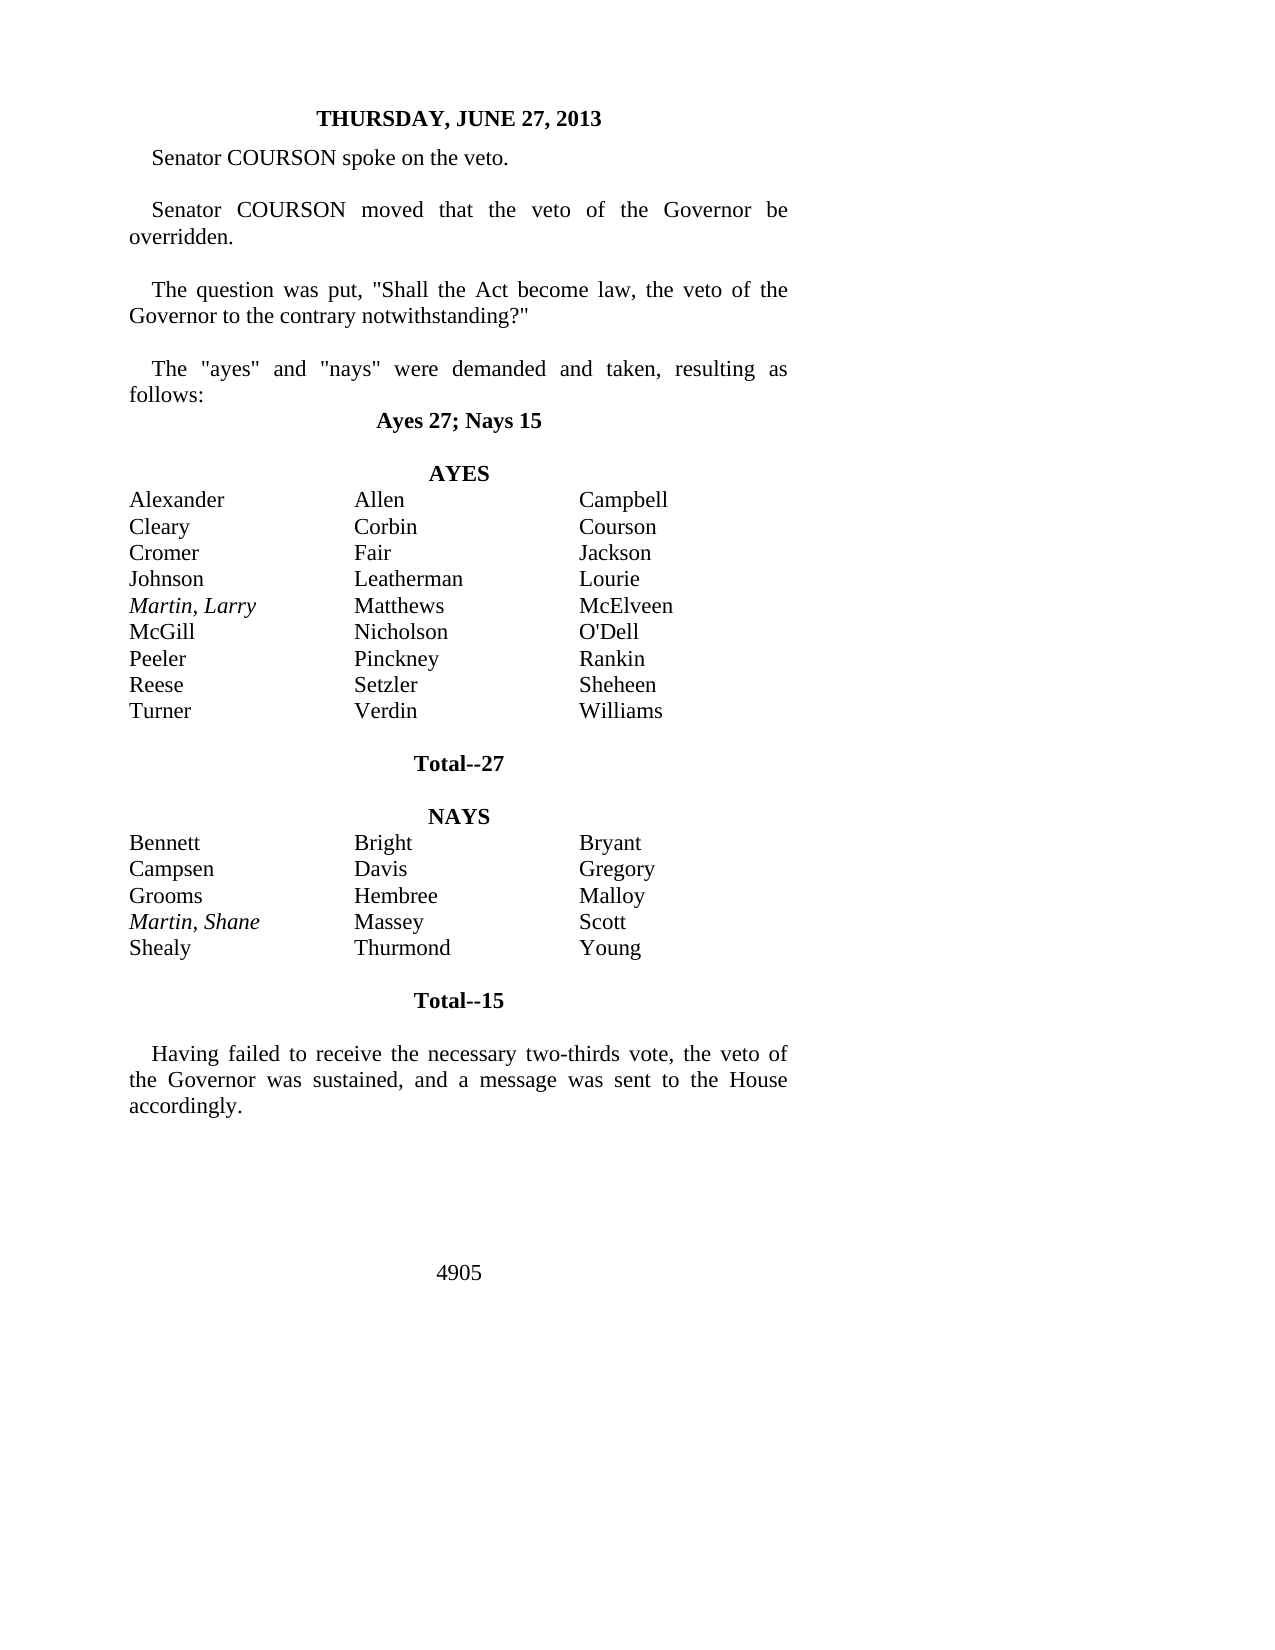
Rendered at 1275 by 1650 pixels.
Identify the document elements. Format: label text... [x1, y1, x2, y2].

text The question was put, "Shall the Act become law, the veto of the Governor to the contrary notwithstanding?" [129, 276, 789, 328]
text Cleary Corbin Courson [129, 513, 789, 539]
text Martin, Shane Massey Scott [129, 908, 789, 934]
text Campsen Davis Gregory [129, 855, 789, 882]
text McGill Nicholson O'Dell [129, 618, 789, 644]
text NAYS [129, 803, 789, 829]
text Martin, Larry Matthews McElveen [129, 592, 789, 618]
text Senator COURSON moved that the veto of the Governor be overridden. [129, 197, 789, 249]
text Johnson Leatherman Lourie [129, 566, 789, 592]
text Senator COURSON spoke on the veto. [129, 144, 789, 170]
text Total--15 [129, 987, 789, 1013]
text Having failed to receive the necessary two-thirds vote, the veto of the Governor was sustained, and a message was sent to the House accordingly. [129, 1040, 789, 1119]
text The "ayes" and "nays" were demanded and taken, resulting as follows: [129, 355, 789, 407]
text Cromer Fair Jackson [129, 539, 789, 566]
text Reese Setzler Sheheen [129, 671, 789, 697]
text Shealy Thurmond Young [129, 934, 789, 961]
text Peeler Pinckney Rankin [129, 644, 789, 671]
text Alexander Allen Campbell [129, 486, 789, 513]
text Total--27 [129, 750, 789, 776]
text Grooms Hembree Malloy [129, 882, 789, 908]
text Ayes 27; Nays 15 [129, 407, 789, 434]
text Turner Verdin Williams [129, 697, 789, 724]
text AYES [129, 460, 789, 486]
text Bennett Bright Bryant [129, 829, 789, 855]
